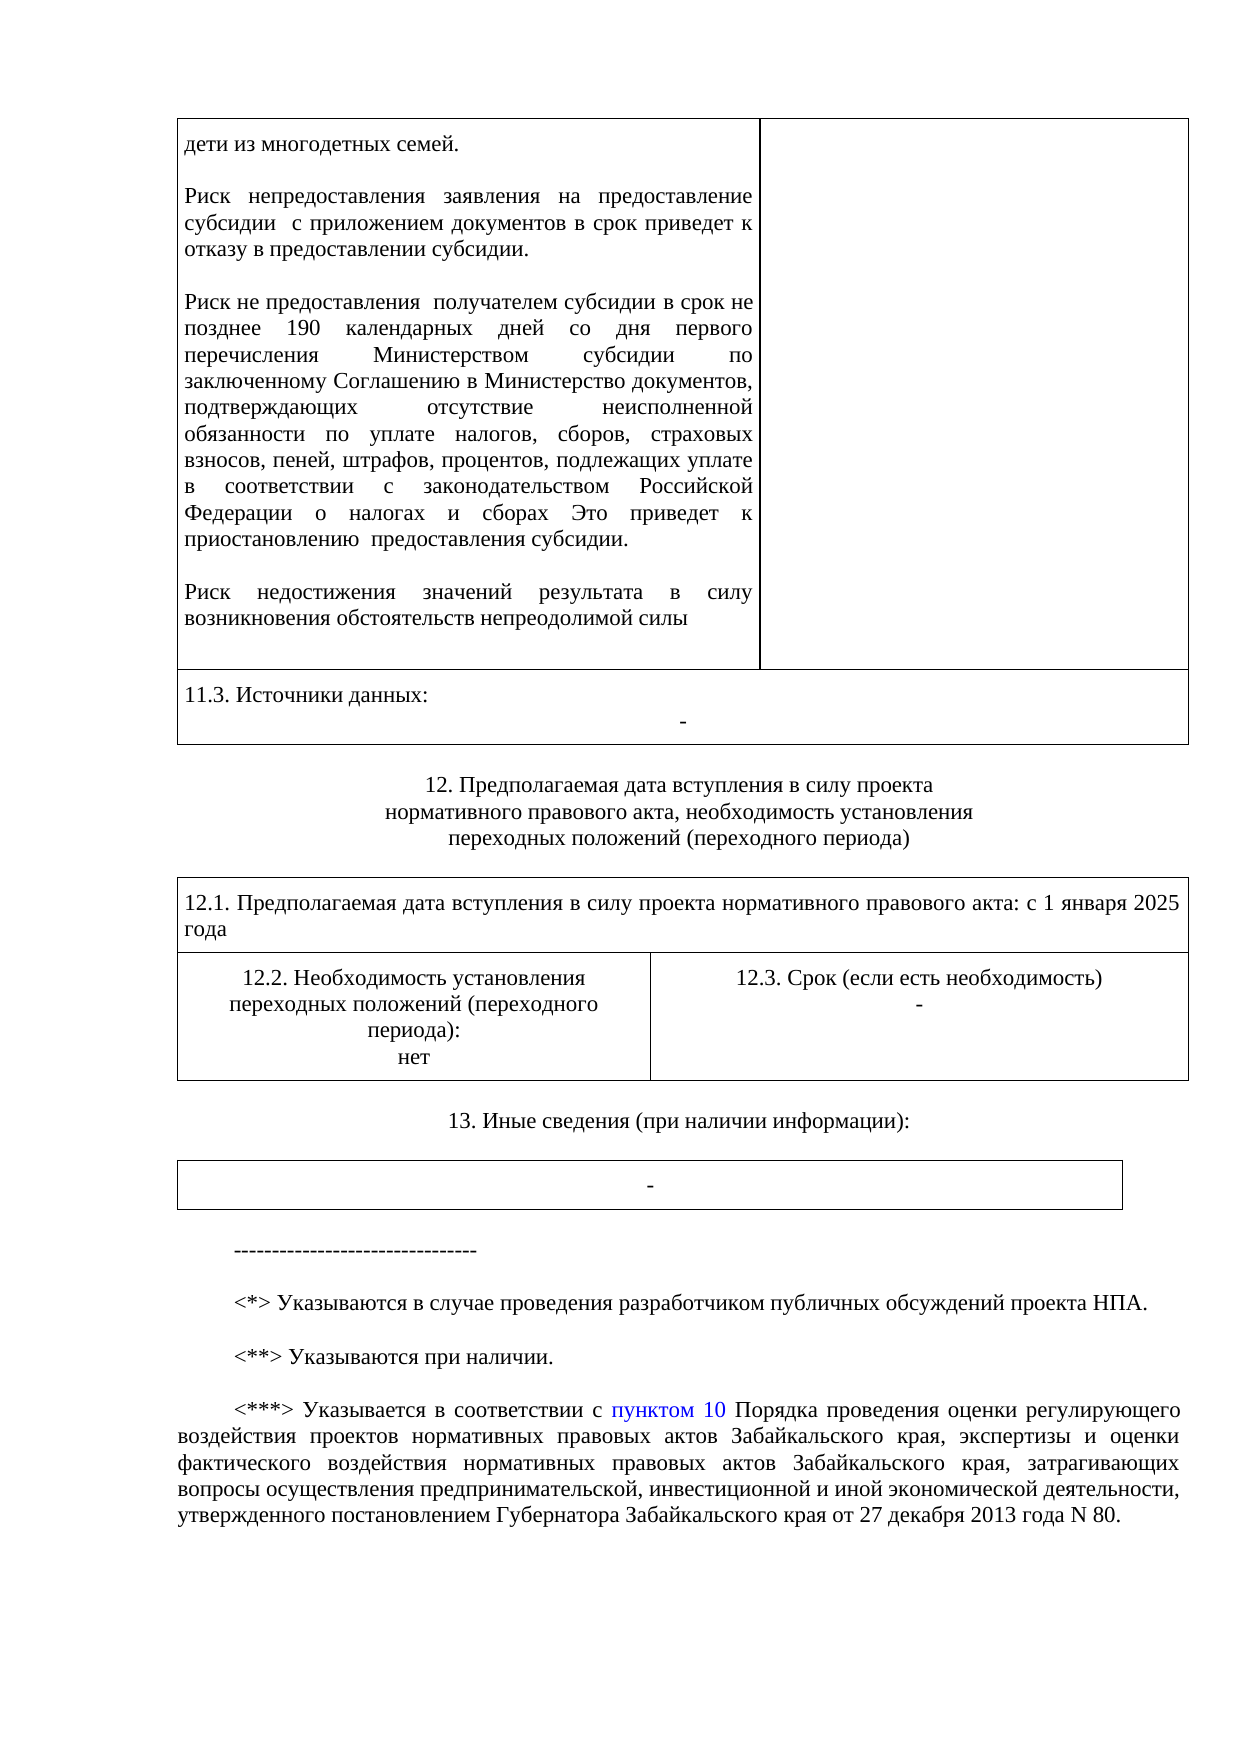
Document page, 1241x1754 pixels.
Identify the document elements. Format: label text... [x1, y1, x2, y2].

text 13. Иные сведения (при наличии информации): [177, 1107, 1181, 1133]
table_cell [761, 119, 1188, 669]
table_header - [178, 1161, 1122, 1208]
table_cell 11.3. Источники данных: - [178, 670, 1188, 744]
text 12. Предполагаемая дата вступления в силу проекта [177, 772, 1181, 798]
text <**> Указываются при наличии. [177, 1343, 1181, 1369]
text -------------------------------- [177, 1236, 1181, 1262]
table_header 12.1. Предполагаемая дата вступления в силу проекта нормативного правового акта: с 1 января 2025 года [178, 878, 1188, 952]
text нормативного правового акта, необходимость установления [177, 798, 1181, 824]
text переходных положений (переходного периода) [177, 824, 1181, 851]
table_cell 12.3. Срок (если есть необходимость) - [651, 953, 1188, 1080]
text <***> Указывается в соответствии с пунктом 10 Порядка проведения оценки регулирующего воздействия проектов нормативных правовых актов Забайкальского края, экспертизы и оценки фактического воздействия нормативных правовых актов Забайкальского края, затрагивающих вопросы осуществления предпринимательской, инвестиционной и иной экономической деятельности, утвержденного постановлением Губернатора Забайкальского края от 27 декабря 2013 года N 80. [177, 1396, 1181, 1528]
text <*> Указываются в случае проведения разработчиком публичных обсуждений проекта НПА. [177, 1289, 1181, 1316]
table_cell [178, 119, 759, 669]
table_cell 12.2. Необходимость установления переходных положений (переходного периода): нет [178, 953, 650, 1080]
